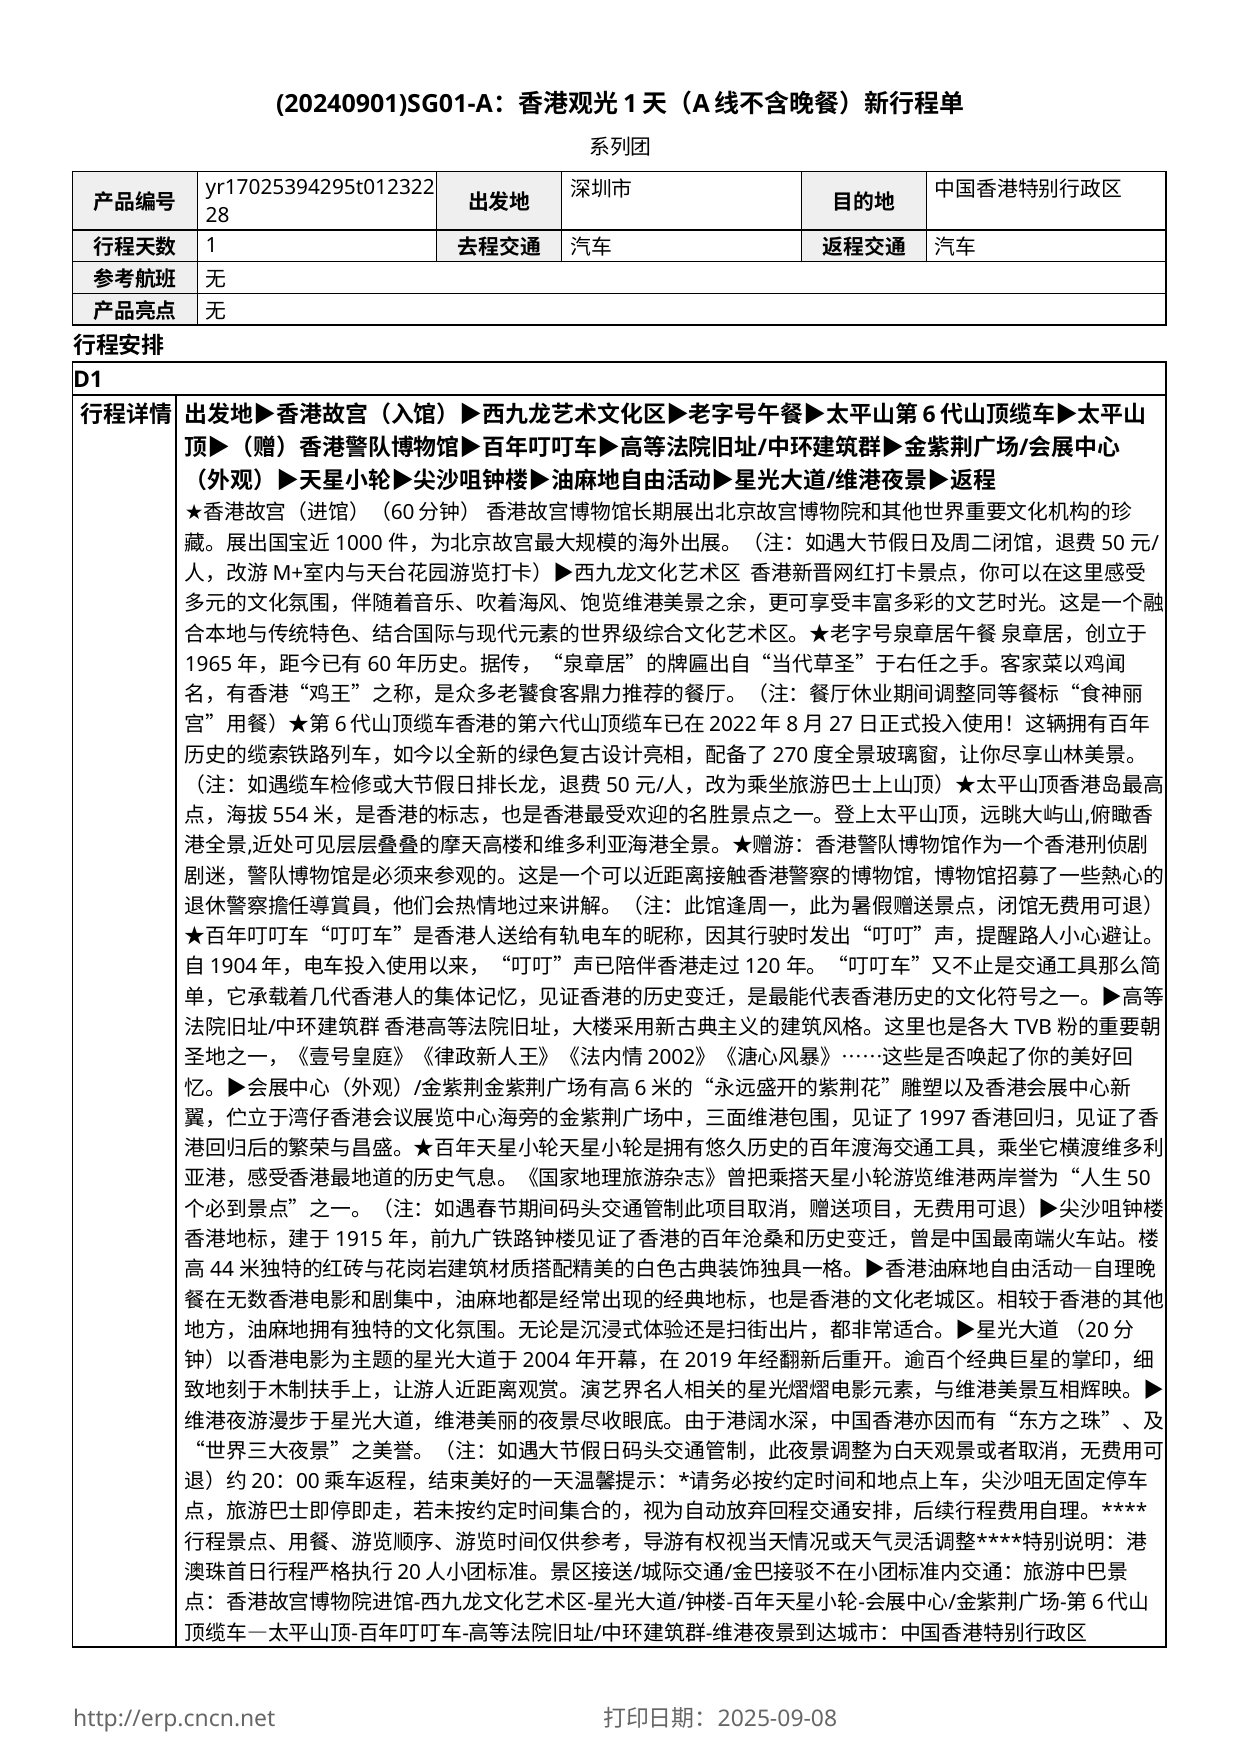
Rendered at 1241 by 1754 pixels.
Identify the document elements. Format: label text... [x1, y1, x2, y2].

table_cell 行程天数 [73, 231, 197, 261]
table_cell 无 [198, 262, 1165, 293]
text (20240901)SG01-A：香港观光1天（A线不含晚餐）新行程单 [73, 83, 1167, 119]
table_cell 行程详情 [73, 396, 175, 1646]
table_header 产品编号 [73, 172, 197, 229]
table_cell 参考航班 [73, 262, 197, 293]
table_cell 产品亮点 [73, 294, 197, 324]
text 系列团 [73, 130, 1167, 160]
table_cell 出发地▶香港故宫（入馆）▶西九龙艺术文化区▶老字号午餐▶太平山第6代山顶缆车▶太平山顶▶（赠）香港警队博物馆▶百年叮叮车▶高等法院旧址/中环建筑群▶金紫荆广场/会展中心（外观）▶天星小轮▶尖沙咀钟楼▶油麻地自由活动▶星光大道/维港夜景▶返程 ★香港故宫（进馆）（60分钟） [177, 396, 1165, 1646]
table_cell 汽车 [927, 231, 1165, 261]
table_header 深圳市 [562, 172, 801, 229]
table_header 中国香港特别行政区 [927, 172, 1165, 229]
table_header 出发地 [437, 172, 561, 229]
table_cell 1 [198, 231, 436, 261]
table_cell 去程交通 [437, 231, 561, 261]
table_cell 返程交通 [802, 231, 926, 261]
table_header yr17025394295t01232228 [198, 172, 436, 229]
table_header 目的地 [802, 172, 926, 229]
text 行程安排 [73, 327, 1167, 360]
table_cell 汽车 [562, 231, 801, 261]
table_cell 无 [198, 294, 1165, 324]
table_header D1 [73, 363, 1165, 394]
